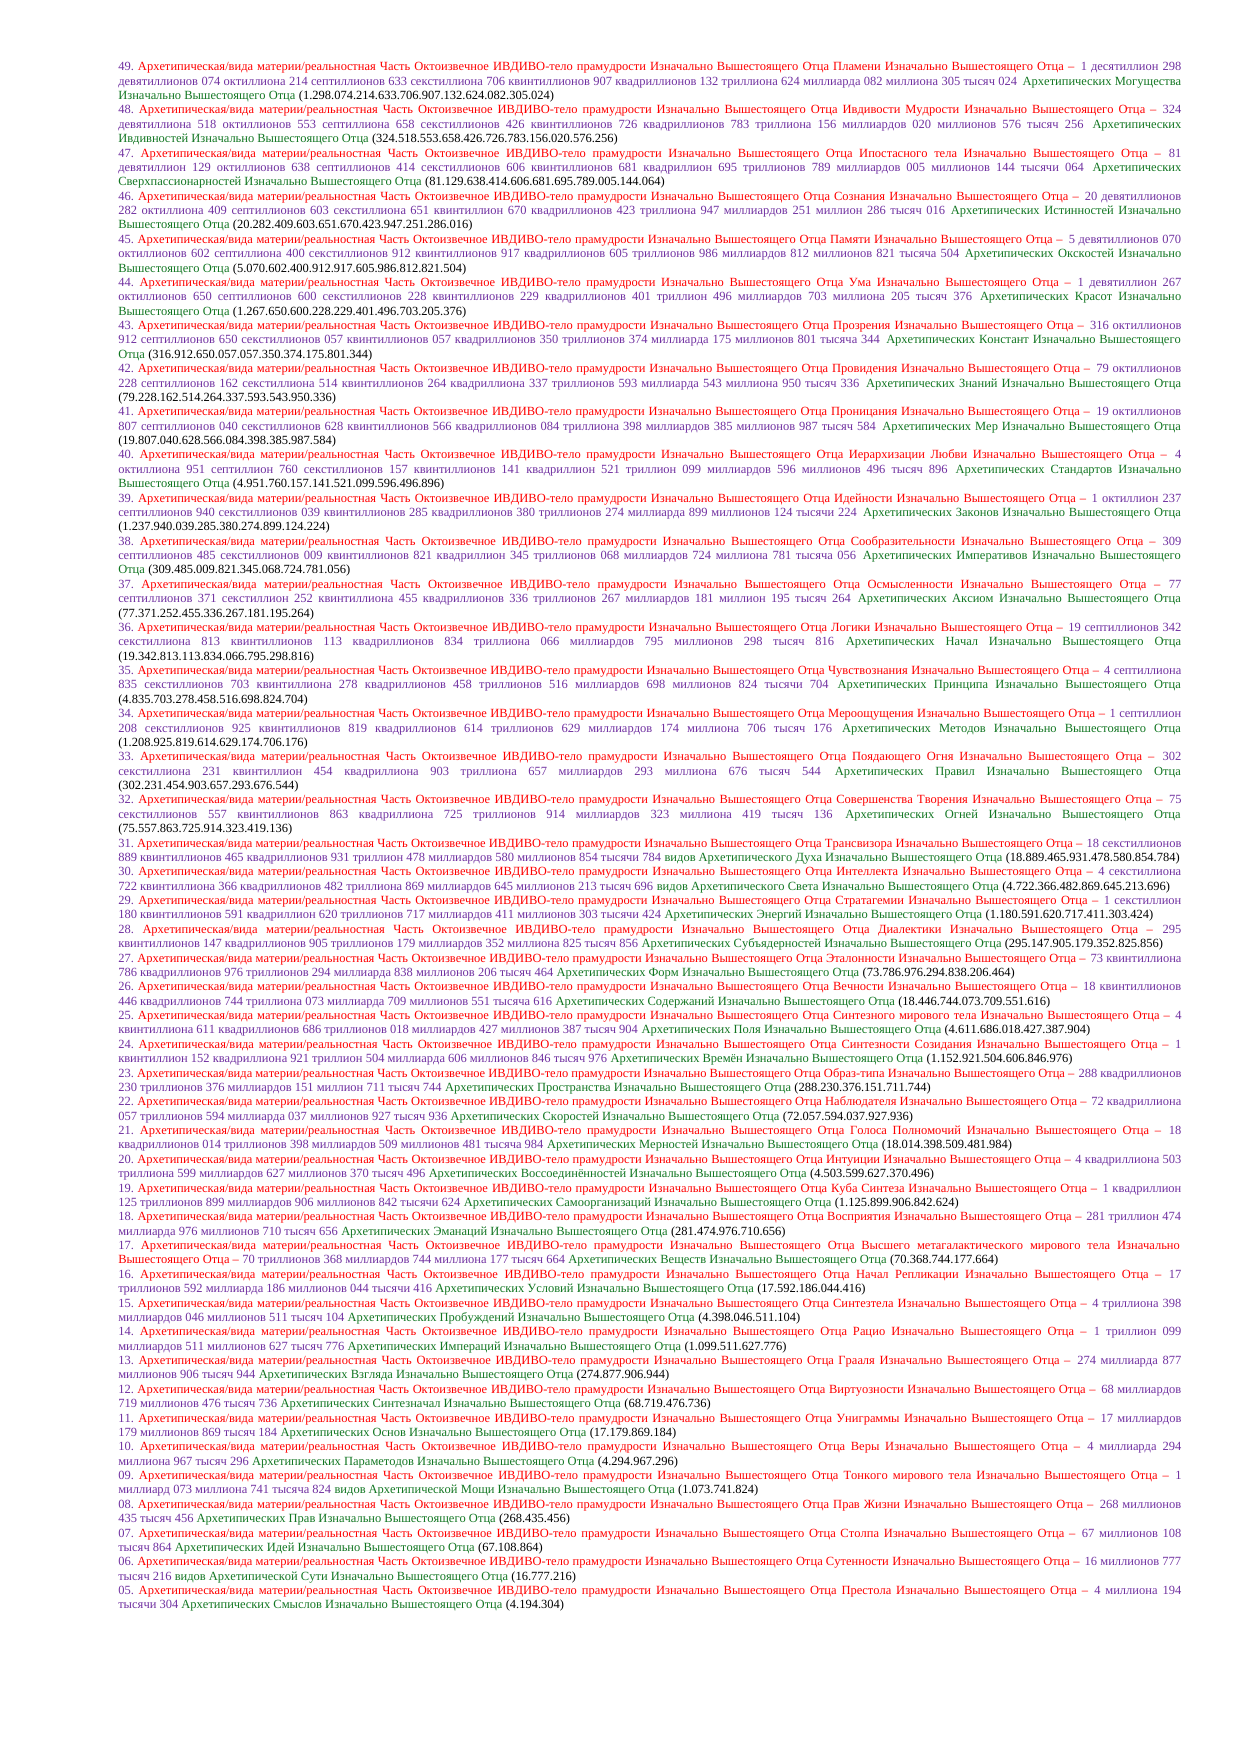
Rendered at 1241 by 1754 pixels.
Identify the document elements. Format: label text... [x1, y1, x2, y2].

text 14. Архетипическая/вида материи/реальностная Часть Октоизвечное ИВДИВО-тело прамудрости Изначально Вышестоящего Отца Рацио Изначально Вышестоящего Отца – 1 триллион 099 миллиардов 511 миллионов 627 тысяч 776 Архетипических Импераций Изначально Вышестоящего Отца (1.099.511.627.776) [118, 1324, 1181, 1353]
text 12. Архетипическая/вида материи/реальностная Часть Октоизвечное ИВДИВО-тело прамудрости Изначально Вышестоящего Отца Виртуозности Изначально Вышестоящего Отца – 68 миллиардов 719 миллионов 476 тысяч 736 Архетипических Синтезначал Изначально Вышестоящего Отца (68.719.476.736) [118, 1382, 1181, 1410]
text 20. Архетипическая/вида материи/реальностная Часть Октоизвечное ИВДИВО-тело прамудрости Изначально Вышестоящего Отца Интуиции Изначально Вышестоящего Отца – 4 квадриллиона 503 триллиона 599 миллиардов 627 миллионов 370 тысяч 496 Архетипических Воссоединённостей Изначально Вышестоящего Отца (4.503.599.627.370.496) [118, 1152, 1181, 1180]
text 26. Архетипическая/вида материи/реальностная Часть Октоизвечное ИВДИВО-тело прамудрости Изначально Вышестоящего Отца Вечности Изначально Вышестоящего Отца – 18 квинтиллионов 446 квадриллионов 744 триллиона 073 миллиарда 709 миллионов 551 тысяча 616 Архетипических Содержаний Изначально Вышестоящего Отца (18.446.744.073.709.551.616) [118, 979, 1181, 1008]
text 05. Архетипическая/вида материи/реальностная Часть Октоизвечное ИВДИВО-тело прамудрости Изначально Вышестоящего Отца Престола Изначально Вышестоящего Отца – 4 миллиона 194 тысячи 304 Архетипических Смыслов Изначально Вышестоящего Отца (4.194.304) [118, 1583, 1181, 1612]
text 21. Архетипическая/вида материи/реальностная Часть Октоизвечное ИВДИВО-тело прамудрости Изначально Вышестоящего Отца Голоса Полномочий Изначально Вышестоящего Отца – 18 квадриллионов 014 триллионов 398 миллиардов 509 миллионов 481 тысяча 984 Архетипических Мерностей Изначально Вышестоящего Отца (18.014.398.509.481.984) [118, 1123, 1181, 1152]
text 39. Архетипическая/вида материи/реальностная Часть Октоизвечное ИВДИВО-тело прамудрости Изначально Вышестоящего Отца Идейности Изначально Вышестоящего Отца – 1 октиллион 237 септиллионов 940 секстиллионов 039 квинтиллионов 285 квадриллионов 380 триллионов 274 миллиарда 899 миллионов 124 тысячи 224 Архетипических Законов Изначально Вышестоящего Отца (1.237.940.039.285.380.274.899.124.224) [118, 490, 1181, 533]
text 36. Архетипическая/вида материи/реальностная Часть Октоизвечное ИВДИВО-тело прамудрости Изначально Вышестоящего Отца Логики Изначально Вышестоящего Отца – 19 септиллионов 342 секстиллиона 813 квинтиллионов 113 квадриллионов 834 триллиона 066 миллиардов 795 миллионов 298 тысяч 816 Архетипических Начал Изначально Вышестоящего Отца (19.342.813.113.834.066.795.298.816) [118, 620, 1181, 663]
text 41. Архетипическая/вида материи/реальностная Часть Октоизвечное ИВДИВО-тело прамудрости Изначально Вышестоящего Отца Проницания Изначально Вышестоящего Отца – 19 октиллионов 807 септиллионов 040 секстиллионов 628 квинтиллионов 566 квадриллионов 084 триллиона 398 миллиардов 385 миллионов 987 тысяч 584 Архетипических Мер Изначально Вышестоящего Отца (19.807.040.628.566.084.398.385.987.584) [118, 404, 1181, 447]
text 32. Архетипическая/вида материи/реальностная Часть Октоизвечное ИВДИВО-тело прамудрости Изначально Вышестоящего Отца Совершенства Творения Изначально Вышестоящего Отца – 75 секстиллионов 557 квинтиллионов 863 квадриллиона 725 триллионов 914 миллиардов 323 миллиона 419 тысяч 136 Архетипических Огней Изначально Вышестоящего Отца (75.557.863.725.914.323.419.136) [118, 792, 1181, 835]
text 37. Архетипическая/вида материи/реальностная Часть Октоизвечное ИВДИВО-тело прамудрости Изначально Вышестоящего Отца Осмысленности Изначально Вышестоящего Отца – 77 септиллионов 371 секстиллион 252 квинтиллиона 455 квадриллионов 336 триллионов 267 миллиардов 181 миллион 195 тысяч 264 Архетипических Аксиом Изначально Вышестоящего Отца (77.371.252.455.336.267.181.195.264) [118, 577, 1181, 620]
text 42. Архетипическая/вида материи/реальностная Часть Октоизвечное ИВДИВО-тело прамудрости Изначально Вышестоящего Отца Провидения Изначально Вышестоящего Отца – 79 октиллионов 228 септиллионов 162 секстиллиона 514 квинтиллионов 264 квадриллиона 337 триллионов 593 миллиарда 543 миллиона 950 тысяч 336 Архетипических Знаний Изначально Вышестоящего Отца (79.228.162.514.264.337.593.543.950.336) [118, 361, 1181, 404]
text 08. Архетипическая/вида материи/реальностная Часть Октоизвечное ИВДИВО-тело прамудрости Изначально Вышестоящего Отца Прав Жизни Изначально Вышестоящего Отца – 268 миллионов 435 тысяч 456 Архетипических Прав Изначально Вышестоящего Отца (268.435.456) [118, 1497, 1181, 1525]
text 40. Архетипическая/вида материи/реальностная Часть Октоизвечное ИВДИВО-тело прамудрости Изначально Вышестоящего Отца Иерархизации Любви Изначально Вышестоящего Отца – 4 октиллиона 951 септиллион 760 секстиллионов 157 квинтиллионов 141 квадриллион 521 триллион 099 миллиардов 596 миллионов 496 тысяч 896 Архетипических Стандартов Изначально Вышестоящего Отца (4.951.760.157.141.521.099.596.496.896) [118, 447, 1181, 490]
text 35. Архетипическая/вида материи/реальностная Часть Октоизвечное ИВДИВО-тело прамудрости Изначально Вышестоящего Отца Чувствознания Изначально Вышестоящего Отца – 4 септиллиона 835 секстиллионов 703 квинтиллиона 278 квадриллионов 458 триллионов 516 миллиардов 698 миллионов 824 тысячи 704 Архетипических Принципа Изначально Вышестоящего Отца (4.835.703.278.458.516.698.824.704) [118, 663, 1181, 706]
text 47. Архетипическая/вида материи/реальностная Часть Октоизвечное ИВДИВО-тело прамудрости Изначально Вышестоящего Отца Ипостасного тела Изначально Вышестоящего Отца – 81 девятиллион 129 октиллионов 638 септиллионов 414 секстиллионов 606 квинтиллионов 681 квадриллион 695 триллионов 789 миллиардов 005 миллионов 144 тысячи 064 Архетипических Сверхпассионарностей Изначально Вышестоящего Отца (81.129.638.414.606.681.695.789.005.144.064) [118, 145, 1181, 188]
text 45. Архетипическая/вида материи/реальностная Часть Октоизвечное ИВДИВО-тело прамудрости Изначально Вышестоящего Отца Памяти Изначально Вышестоящего Отца – 5 девятиллионов 070 октиллионов 602 септиллиона 400 секстиллионов 912 квинтиллионов 917 квадриллионов 605 триллионов 986 миллиардов 812 миллионов 821 тысяча 504 Архетипических Окскостей Изначально Вышестоящего Отца (5.070.602.400.912.917.605.986.812.821.504) [118, 232, 1181, 275]
text 44. Архетипическая/вида материи/реальностная Часть Октоизвечное ИВДИВО-тело прамудрости Изначально Вышестоящего Отца Ума Изначально Вышестоящего Отца – 1 девятиллион 267 октиллионов 650 септиллионов 600 секстиллионов 228 квинтиллионов 229 квадриллионов 401 триллион 496 миллиардов 703 миллиона 205 тысяч 376 Архетипических Красот Изначально Вышестоящего Отца (1.267.650.600.228.229.401.496.703.205.376) [118, 275, 1181, 318]
text 38. Архетипическая/вида материи/реальностная Часть Октоизвечное ИВДИВО-тело прамудрости Изначально Вышестоящего Отца Сообразительности Изначально Вышестоящего Отца – 309 септиллионов 485 секстиллионов 009 квинтиллионов 821 квадриллион 345 триллионов 068 миллиардов 724 миллиона 781 тысяча 056 Архетипических Императивов Изначально Вышестоящего Отца (309.485.009.821.345.068.724.781.056) [118, 533, 1181, 577]
text 09. Архетипическая/вида материи/реальностная Часть Октоизвечное ИВДИВО-тело прамудрости Изначально Вышестоящего Отца Тонкого мирового тела Изначально Вышестоящего Отца – 1 миллиард 073 миллиона 741 тысяча 824 видов Архетипической Мощи Изначально Вышестоящего Отца (1.073.741.824) [118, 1468, 1181, 1497]
text 28. Архетипическая/вида материи/реальностная Часть Октоизвечное ИВДИВО-тело прамудрости Изначально Вышестоящего Отца Диалектики Изначально Вышестоящего Отца – 295 квинтиллионов 147 квадриллионов 905 триллионов 179 миллиардов 352 миллиона 825 тысяч 856 Архетипических Субъядерностей Изначально Вышестоящего Отца (295.147.905.179.352.825.856) [118, 922, 1181, 950]
text 30. Архетипическая/вида материи/реальностная Часть Октоизвечное ИВДИВО-тело прамудрости Изначально Вышестоящего Отца Интеллекта Изначально Вышестоящего Отца – 4 секстиллиона 722 квинтиллиона 366 квадриллионов 482 триллиона 869 миллиардов 645 миллионов 213 тысяч 696 видов Архетипического Света Изначально Вышестоящего Отца (4.722.366.482.869.645.213.696) [118, 864, 1181, 893]
text 49. Архетипическая/вида материи/реальностная Часть Октоизвечное ИВДИВО-тело прамудрости Изначально Вышестоящего Отца Пламени Изначально Вышестоящего Отца – 1 десятиллион 298 девятиллионов 074 октиллиона 214 септиллионов 633 секстиллиона 706 квинтиллионов 907 квадриллионов 132 триллиона 624 миллиарда 082 миллиона 305 тысяч 024 Архетипических Могущества Изначально Вышестоящего Отца (1.298.074.214.633.706.907.132.624.082.305.024) [118, 59, 1181, 102]
text 29. Архетипическая/вида материи/реальностная Часть Октоизвечное ИВДИВО-тело прамудрости Изначально Вышестоящего Отца Стратагемии Изначально Вышестоящего Отца – 1 секстиллион 180 квинтиллионов 591 квадриллион 620 триллионов 717 миллиардов 411 миллионов 303 тысячи 424 Архетипических Энергий Изначально Вышестоящего Отца (1.180.591.620.717.411.303.424) [118, 893, 1181, 922]
text 34. Архетипическая/вида материи/реальностная Часть Октоизвечное ИВДИВО-тело прамудрости Изначально Вышестоящего Отца Мероощущения Изначально Вышестоящего Отца – 1 септиллион 208 секстиллионов 925 квинтиллионов 819 квадриллионов 614 триллионов 629 миллиардов 174 миллиона 706 тысяч 176 Архетипических Методов Изначально Вышестоящего Отца (1.208.925.819.614.629.174.706.176) [118, 706, 1181, 749]
text 24. Архетипическая/вида материи/реальностная Часть Октоизвечное ИВДИВО-тело прамудрости Изначально Вышестоящего Отца Синтезности Созидания Изначально Вышестоящего Отца – 1 квинтиллион 152 квадриллиона 921 триллион 504 миллиарда 606 миллионов 846 тысяч 976 Архетипических Времён Изначально Вышестоящего Отца (1.152.921.504.606.846.976) [118, 1037, 1181, 1065]
text 33. Архетипическая/вида материи/реальностная Часть Октоизвечное ИВДИВО-тело прамудрости Изначально Вышестоящего Отца Поядающего Огня Изначально Вышестоящего Отца – 302 секстиллиона 231 квинтиллион 454 квадриллиона 903 триллиона 657 миллиардов 293 миллиона 676 тысяч 544 Архетипических Правил Изначально Вышестоящего Отца (302.231.454.903.657.293.676.544) [118, 749, 1181, 792]
text 27. Архетипическая/вида материи/реальностная Часть Октоизвечное ИВДИВО-тело прамудрости Изначально Вышестоящего Отца Эталонности Изначально Вышестоящего Отца – 73 квинтиллиона 786 квадриллионов 976 триллионов 294 миллиарда 838 миллионов 206 тысяч 464 Архетипических Форм Изначально Вышестоящего Отца (73.786.976.294.838.206.464) [118, 950, 1181, 979]
text 17. Архетипическая/вида материи/реальностная Часть Октоизвечное ИВДИВО-тело прамудрости Изначально Вышестоящего Отца Высшего метагалактического мирового тела Изначально Вышестоящего Отца – 70 триллионов 368 миллиардов 744 миллиона 177 тысяч 664 Архетипических Веществ Изначально Вышестоящего Отца (70.368.744.177.664) [118, 1238, 1181, 1267]
text 22. Архетипическая/вида материи/реальностная Часть Октоизвечное ИВДИВО-тело прамудрости Изначально Вышестоящего Отца Наблюдателя Изначально Вышестоящего Отца – 72 квадриллиона 057 триллионов 594 миллиарда 037 миллионов 927 тысяч 936 Архетипических Скоростей Изначально Вышестоящего Отца (72.057.594.037.927.936) [118, 1094, 1181, 1123]
text 07. Архетипическая/вида материи/реальностная Часть Октоизвечное ИВДИВО-тело прамудрости Изначально Вышестоящего Отца Столпа Изначально Вышестоящего Отца – 67 миллионов 108 тысяч 864 Архетипических Идей Изначально Вышестоящего Отца (67.108.864) [118, 1525, 1181, 1554]
text 43. Архетипическая/вида материи/реальностная Часть Октоизвечное ИВДИВО-тело прамудрости Изначально Вышестоящего Отца Прозрения Изначально Вышестоящего Отца – 316 октиллионов 912 септиллионов 650 секстиллионов 057 квинтиллионов 057 квадриллионов 350 триллионов 374 миллиарда 175 миллионов 801 тысяча 344 Архетипических Констант Изначально Вышестоящего Отца (316.912.650.057.057.350.374.175.801.344) [118, 318, 1181, 361]
text 19. Архетипическая/вида материи/реальностная Часть Октоизвечное ИВДИВО-тело прамудрости Изначально Вышестоящего Отца Куба Синтеза Изначально Вышестоящего Отца – 1 квадриллион 125 триллионов 899 миллиардов 906 миллионов 842 тысячи 624 Архетипических Самоорганизаций Изначально Вышестоящего Отца (1.125.899.906.842.624) [118, 1180, 1181, 1209]
text 46. Архетипическая/вида материи/реальностная Часть Октоизвечное ИВДИВО-тело прамудрости Изначально Вышестоящего Отца Сознания Изначально Вышестоящего Отца – 20 девятиллионов 282 октиллиона 409 септиллионов 603 секстиллиона 651 квинтиллион 670 квадриллионов 423 триллиона 947 миллиардов 251 миллион 286 тысяч 016 Архетипических Истинностей Изначально Вышестоящего Отца (20.282.409.603.651.670.423.947.251.286.016) [118, 188, 1181, 232]
text 18. Архетипическая/вида материи/реальностная Часть Октоизвечное ИВДИВО-тело прамудрости Изначально Вышестоящего Отца Восприятия Изначально Вышестоящего Отца – 281 триллион 474 миллиарда 976 миллионов 710 тысяч 656 Архетипических Эманаций Изначально Вышестоящего Отца (281.474.976.710.656) [118, 1209, 1181, 1238]
text 10. Архетипическая/вида материи/реальностная Часть Октоизвечное ИВДИВО-тело прамудрости Изначально Вышестоящего Отца Веры Изначально Вышестоящего Отца – 4 миллиарда 294 миллиона 967 тысяч 296 Архетипических Параметодов Изначально Вышестоящего Отца (4.294.967.296) [118, 1439, 1181, 1468]
text 06. Архетипическая/вида материи/реальностная Часть Октоизвечное ИВДИВО-тело прамудрости Изначально Вышестоящего Отца Сутенности Изначально Вышестоящего Отца – 16 миллионов 777 тысяч 216 видов Архетипической Сути Изначально Вышестоящего Отца (16.777.216) [118, 1554, 1181, 1583]
text 13. Архетипическая/вида материи/реальностная Часть Октоизвечное ИВДИВО-тело прамудрости Изначально Вышестоящего Отца Грааля Изначально Вышестоящего Отца – 274 миллиарда 877 миллионов 906 тысяч 944 Архетипических Взгляда Изначально Вышестоящего Отца (274.877.906.944) [118, 1353, 1181, 1382]
text 23. Архетипическая/вида материи/реальностная Часть Октоизвечное ИВДИВО-тело прамудрости Изначально Вышестоящего Отца Образ-типа Изначально Вышестоящего Отца – 288 квадриллионов 230 триллионов 376 миллиардов 151 миллион 711 тысяч 744 Архетипических Пространства Изначально Вышестоящего Отца (288.230.376.151.711.744) [118, 1065, 1181, 1094]
text 15. Архетипическая/вида материи/реальностная Часть Октоизвечное ИВДИВО-тело прамудрости Изначально Вышестоящего Отца Синтезтела Изначально Вышестоящего Отца – 4 триллиона 398 миллиардов 046 миллионов 511 тысяч 104 Архетипических Пробуждений Изначально Вышестоящего Отца (4.398.046.511.104) [118, 1295, 1181, 1324]
text 11. Архетипическая/вида материи/реальностная Часть Октоизвечное ИВДИВО-тело прамудрости Изначально Вышестоящего Отца Униграммы Изначально Вышестоящего Отца – 17 миллиардов 179 миллионов 869 тысяч 184 Архетипических Основ Изначально Вышестоящего Отца (17.179.869.184) [118, 1410, 1181, 1439]
text 25. Архетипическая/вида материи/реальностная Часть Октоизвечное ИВДИВО-тело прамудрости Изначально Вышестоящего Отца Синтезного мирового тела Изначально Вышестоящего Отца – 4 квинтиллиона 611 квадриллионов 686 триллионов 018 миллиардов 427 миллионов 387 тысяч 904 Архетипических Поля Изначально Вышестоящего Отца (4.611.686.018.427.387.904) [118, 1008, 1181, 1037]
text 16. Архетипическая/вида материи/реальностная Часть Октоизвечное ИВДИВО-тело прамудрости Изначально Вышестоящего Отца Начал Репликации Изначально Вышестоящего Отца – 17 триллионов 592 миллиарда 186 миллионов 044 тысячи 416 Архетипических Условий Изначально Вышестоящего Отца (17.592.186.044.416) [118, 1267, 1181, 1295]
text 48. Архетипическая/вида материи/реальностная Часть Октоизвечное ИВДИВО-тело прамудрости Изначально Вышестоящего Отца Ивдивости Мудрости Изначально Вышестоящего Отца – 324 девятиллиона 518 октиллионов 553 септиллиона 658 секстиллионов 426 квинтиллионов 726 квадриллионов 783 триллиона 156 миллиардов 020 миллионов 576 тысяч 256 Архетипических Ивдивностей Изначально Вышестоящего Отца (324.518.553.658.426.726.783.156.020.576.256) [118, 102, 1181, 145]
text 31. Архетипическая/вида материи/реальностная Часть Октоизвечное ИВДИВО-тело прамудрости Изначально Вышестоящего Отца Трансвизора Изначально Вышестоящего Отца – 18 секстиллионов 889 квинтиллионов 465 квадриллионов 931 триллион 478 миллиардов 580 миллионов 854 тысячи 784 видов Архетипического Духа Изначально Вышестоящего Отца (18.889.465.931.478.580.854.784) [118, 835, 1181, 864]
